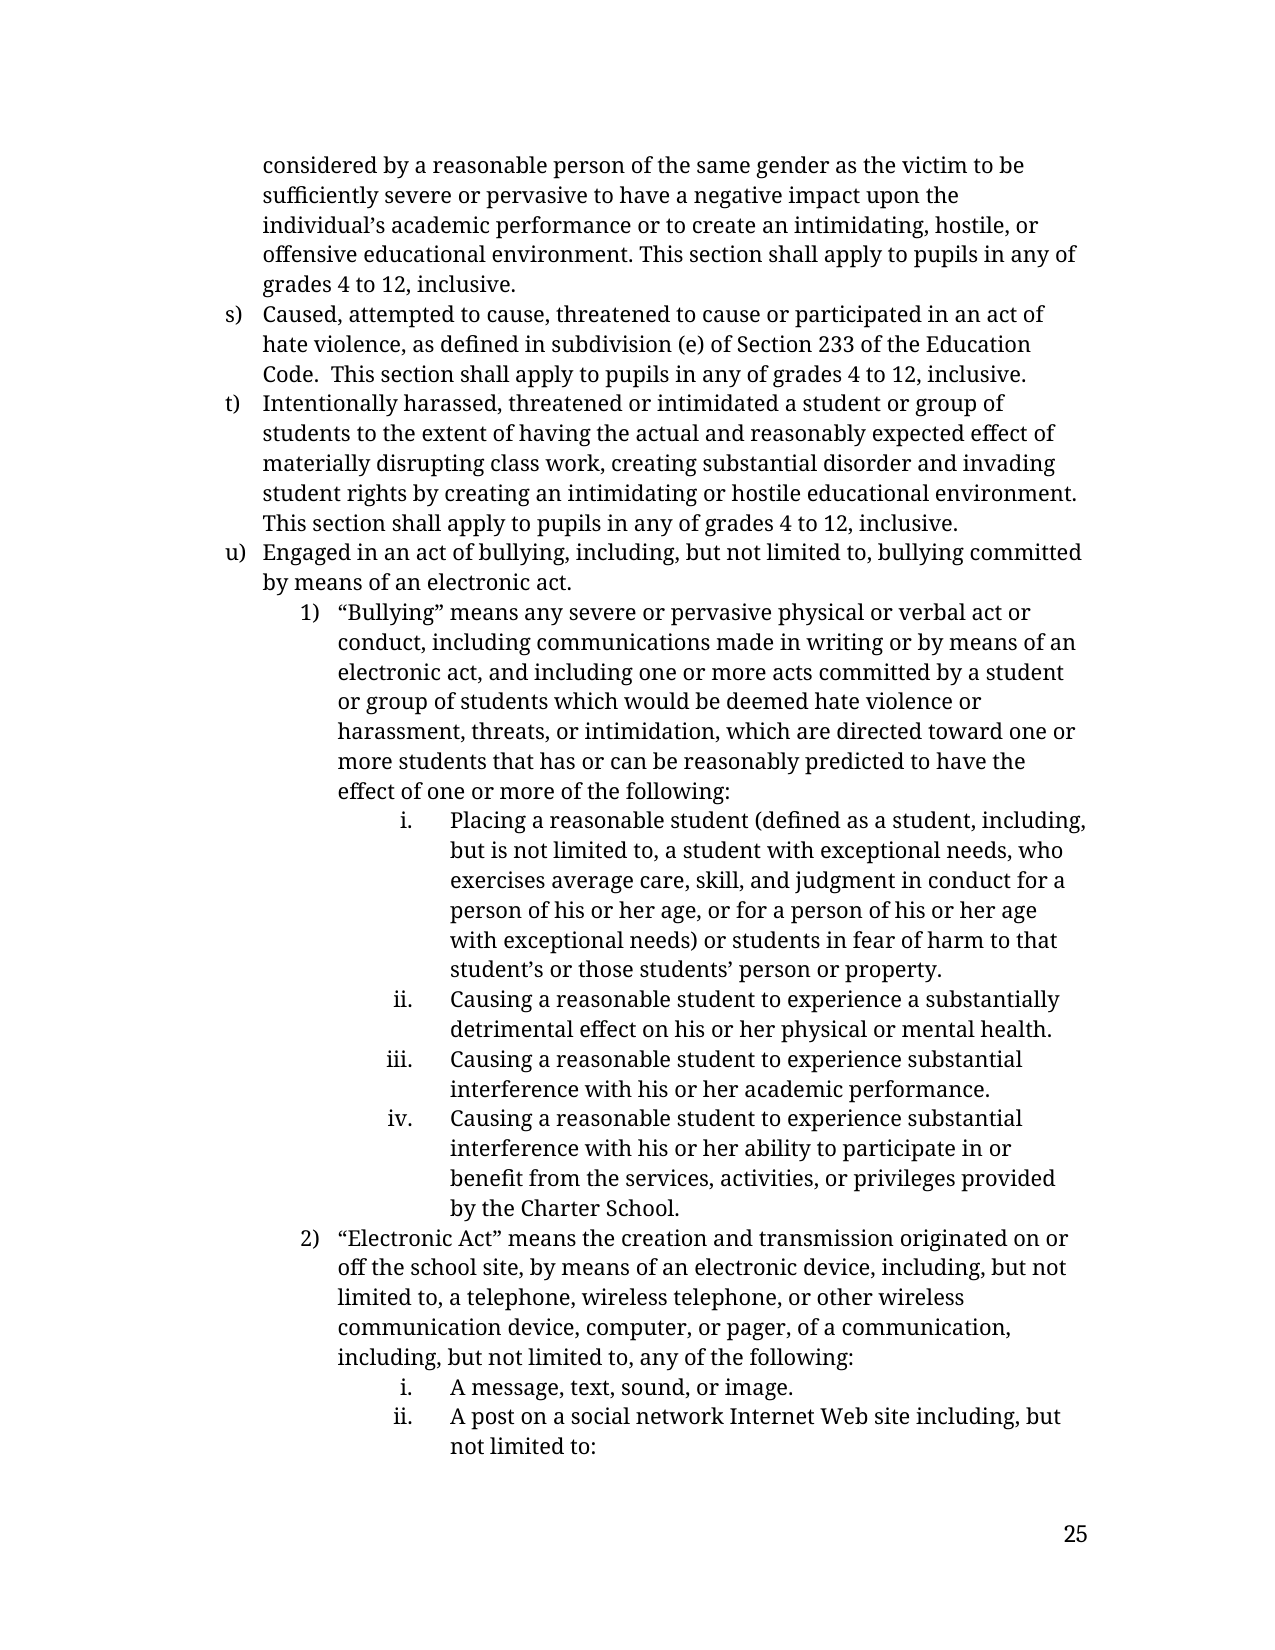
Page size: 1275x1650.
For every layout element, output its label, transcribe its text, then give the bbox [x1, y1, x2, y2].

list Placing a reasonable student (defined as a student, including, but is not limited to, a student with exceptional needs, who exercises average care, skill, and judgment in conduct for a person of his or her age, or for a person of his or her age with exceptional needs) or students in fear of harm to that student’s or those students’ person or property. [412, 805, 1087, 984]
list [225, 150, 1087, 299]
list Caused, attempted to cause, threatened to cause or participated in an act of hate violence, as defined in subdivision (e) of Section 233 of the Education Code. This section shall apply to pupils in any of grades 4 to 12, inclusive. [225, 299, 1087, 388]
list Causing a reasonable student to experience substantial interference with his or her academic performance. [412, 1044, 1087, 1103]
list A post on a social network Internet Web site including, but not limited to: [412, 1401, 1087, 1461]
list A message, text, sound, or image. [412, 1371, 1087, 1401]
list “Electronic Act” means the creation and transmission originated on or off the school site, by means of an electronic device, including, but not limited to, a telephone, wireless telephone, or other wireless communication device, computer, or pager, of a communication, including, but not limited to, any of the following: [300, 1222, 1087, 1371]
list Intentionally harassed, threatened or intimidated a student or group of students to the extent of having the actual and reasonably expected effect of materially disrupting class work, creating substantial disorder and invading student rights by creating an intimidating or hostile educational environment. This section shall apply to pupils in any of grades 4 to 12, inclusive. [225, 388, 1087, 537]
list Causing a reasonable student to experience a substantially detrimental effect on his or her physical or mental health. [412, 984, 1087, 1044]
list Causing a reasonable student to experience substantial interference with his or her ability to participate in or benefit from the services, activities, or privileges provided by the Charter School. [412, 1103, 1087, 1222]
list Engaged in an act of bullying, including, but not limited to, bullying committed by means of an electronic act. [225, 537, 1087, 597]
list “Bullying” means any severe or pervasive physical or verbal act or conduct, including communications made in writing or by means of an electronic act, and including one or more acts committed by a student or group of students which would be deemed hate violence or harassment, threats, or intimidation, which are directed toward one or more students that has or can be reasonably predicted to have the effect of one or more of the following: [300, 597, 1087, 805]
